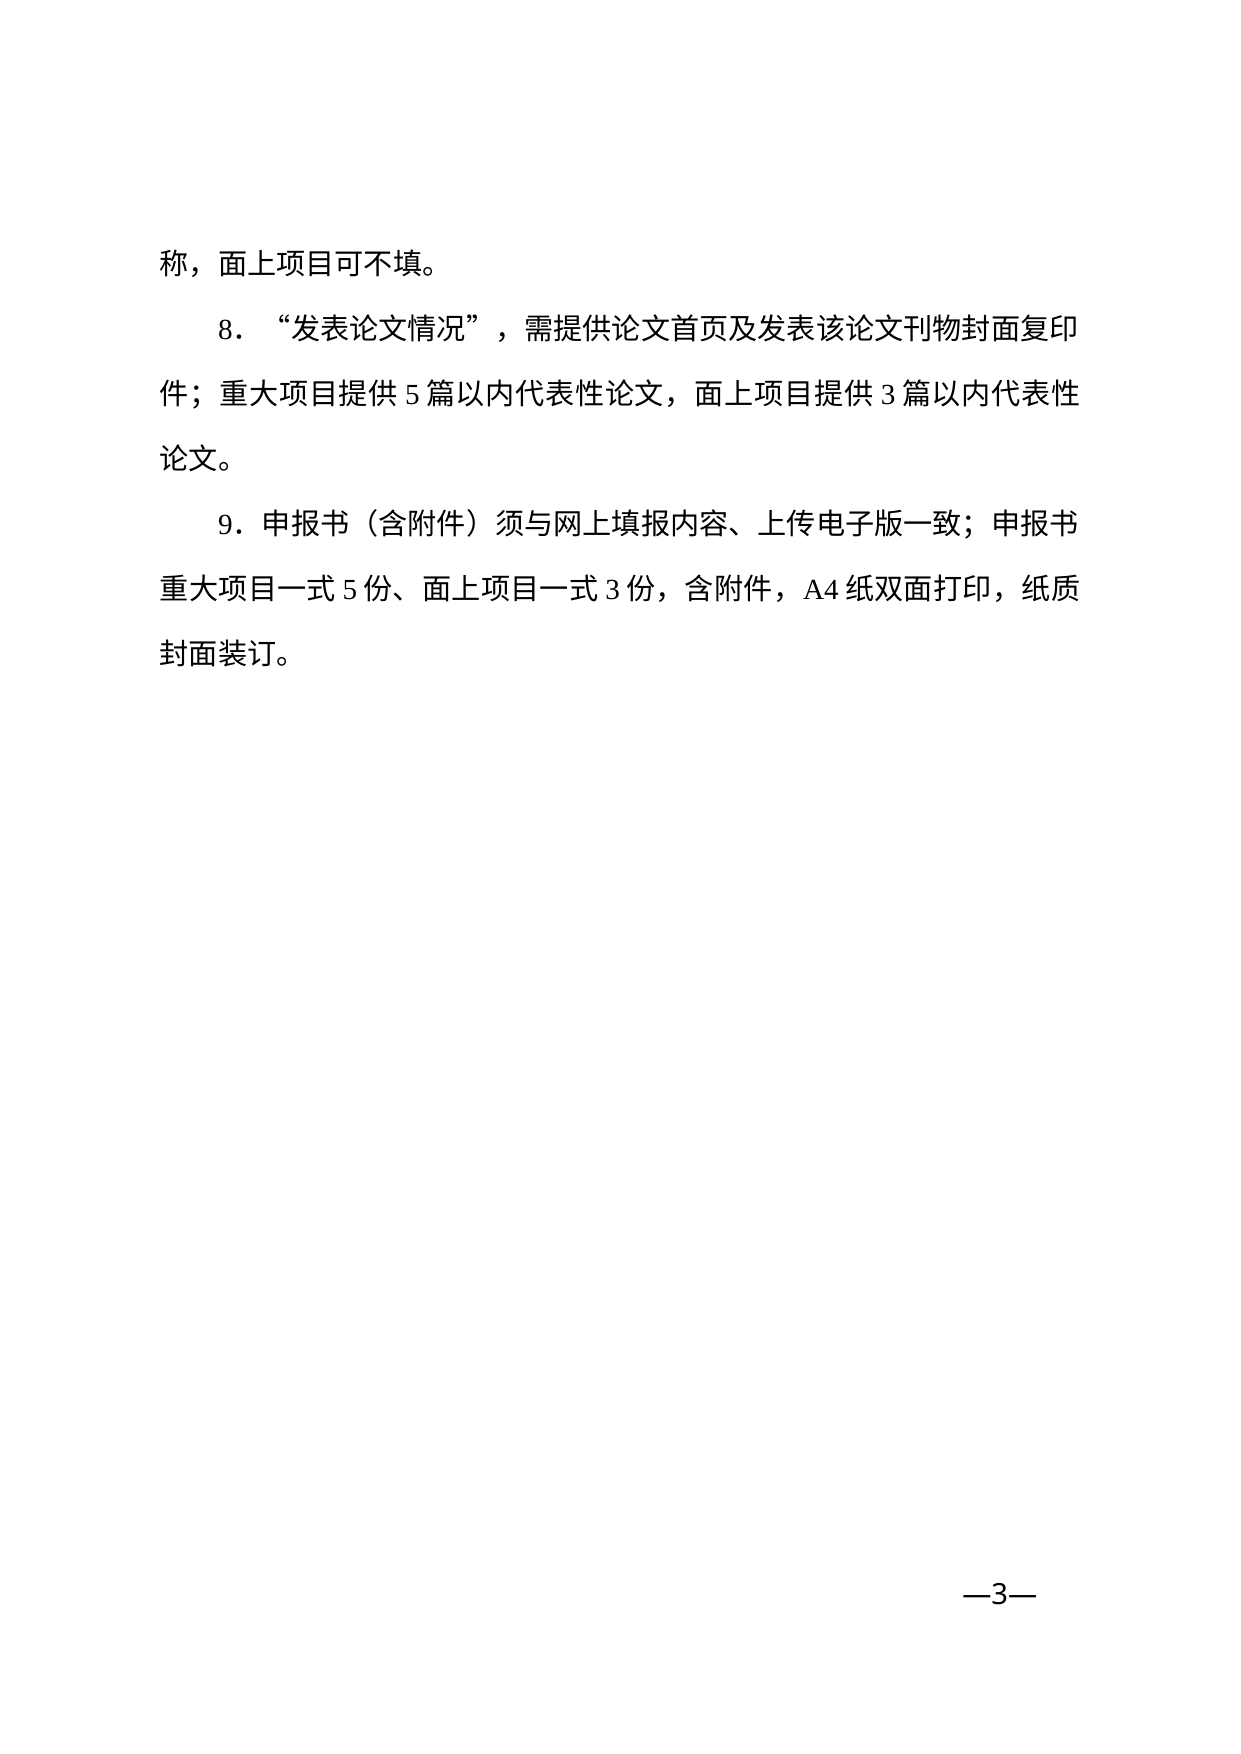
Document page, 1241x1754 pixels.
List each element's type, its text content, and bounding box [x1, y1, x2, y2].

text 9．申报书（含附件）须与网上填报内容、上传电子版一致；申报书重大项目一式5份、面上项目一式3份，含附件，A4纸双面打印，纸质封面装订。 [159, 489, 1081, 684]
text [159, 229, 1081, 294]
text 8．“发表论文情况”，需提供论文首页及发表该论文刊物封面复印件；重大项目提供5篇以内代表性论文，面上项目提供3篇以内代表性论文。 [159, 294, 1081, 489]
